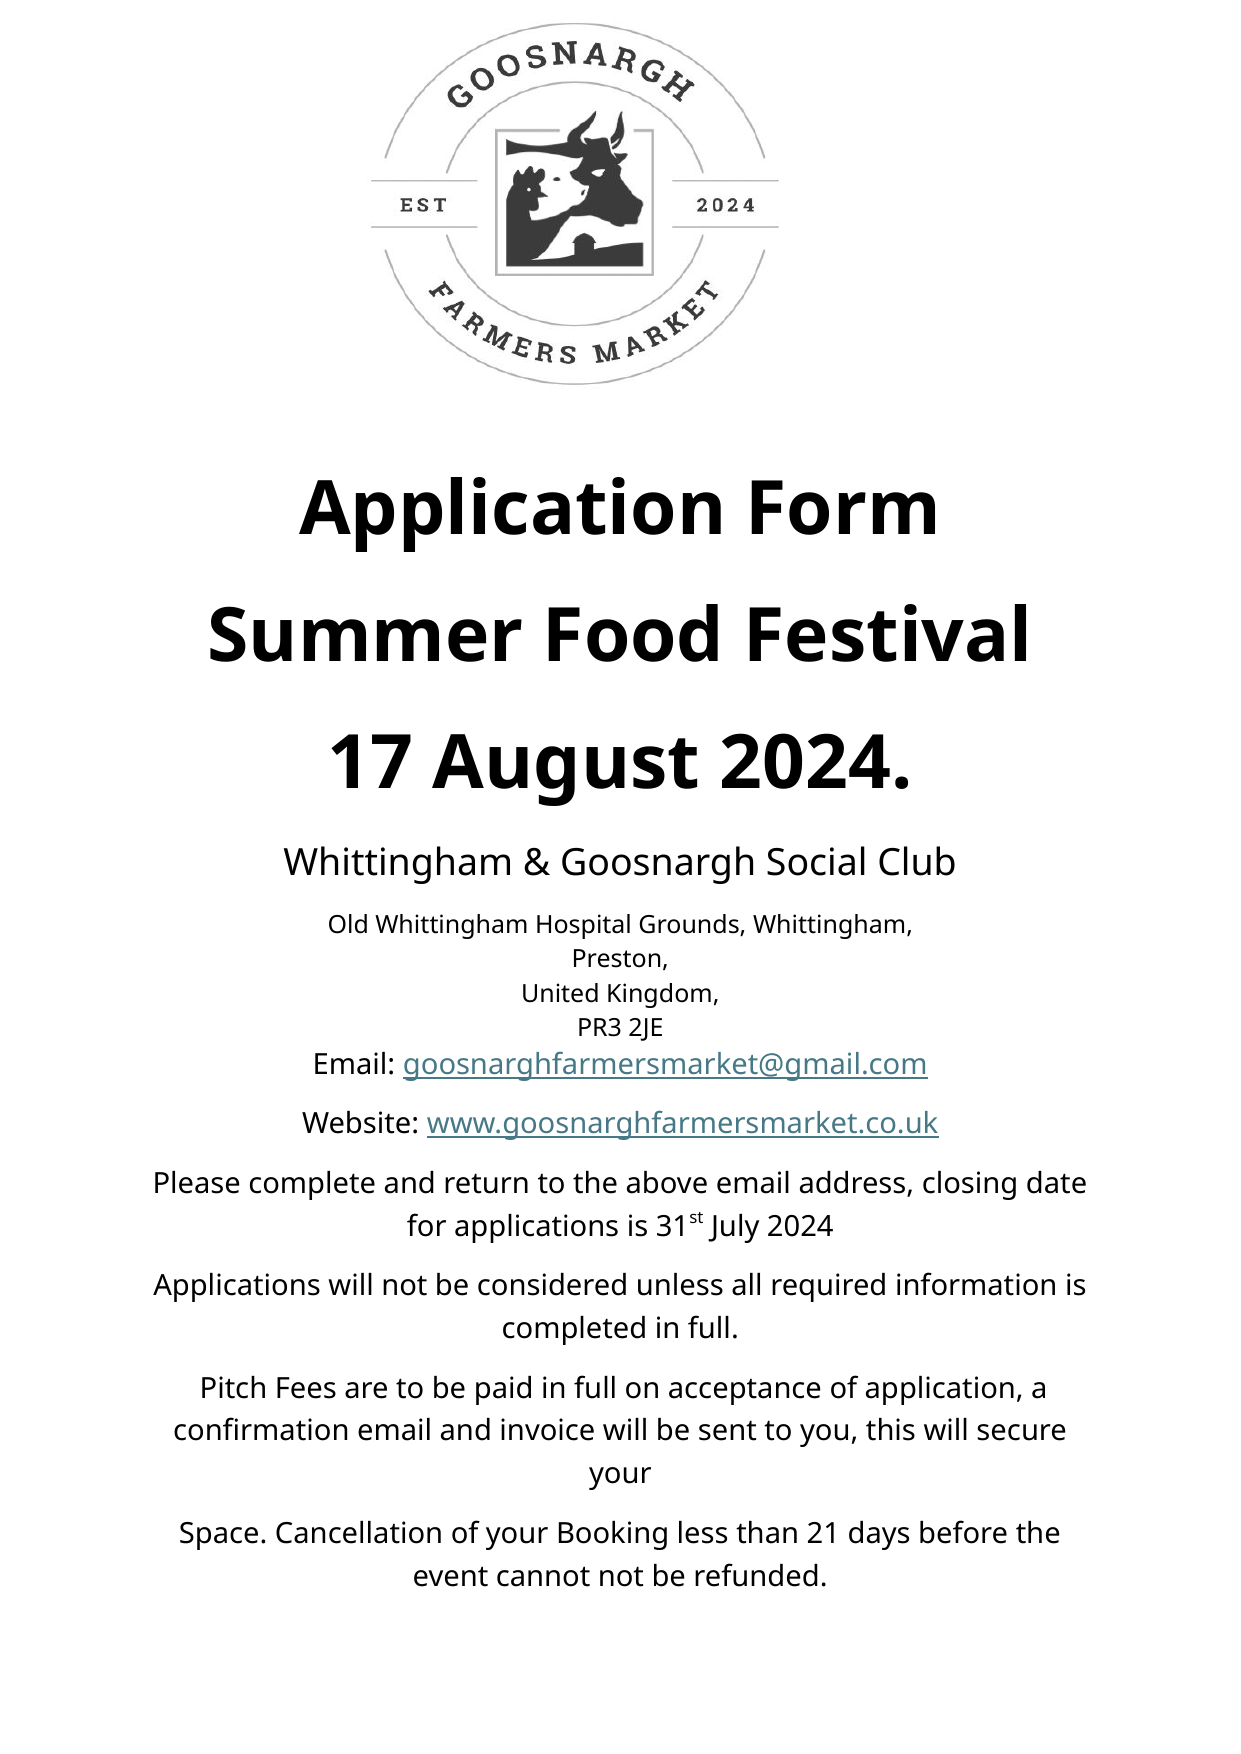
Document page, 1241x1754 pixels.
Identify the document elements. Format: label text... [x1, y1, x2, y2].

text Email: goosnarghfarmersmarket@gmail.com [150, 1043, 1090, 1083]
text Preston, [150, 941, 1090, 975]
text Space. Cancellation of your Booking less than 21 days before the event cannot not be refunded. [150, 1512, 1090, 1594]
text PR3 2JE [150, 1009, 1090, 1043]
text Applications will not be considered unless all required information is completed in full. [150, 1264, 1090, 1347]
text United Kingdom, [150, 975, 1090, 1009]
text Whittingham & Goosnargh Social Club [150, 835, 1090, 886]
text 17 August 2024. [150, 708, 1090, 811]
picture [350, 6, 779, 426]
text Application Form [150, 454, 1090, 557]
text Summer Food Festival [150, 581, 1090, 683]
text Old Whittingham Hospital Grounds, Whittingham, [150, 907, 1090, 941]
text Please complete and return to the above email address, closing date for applications is 31st July 2024 [150, 1162, 1090, 1245]
text Pitch Fees are to be paid in full on acceptance of application, a confirmation email and invoice will be sent to you, this will secure your [150, 1367, 1090, 1492]
text Website: www.goosnarghfarmersmarket.co.uk [150, 1103, 1090, 1142]
